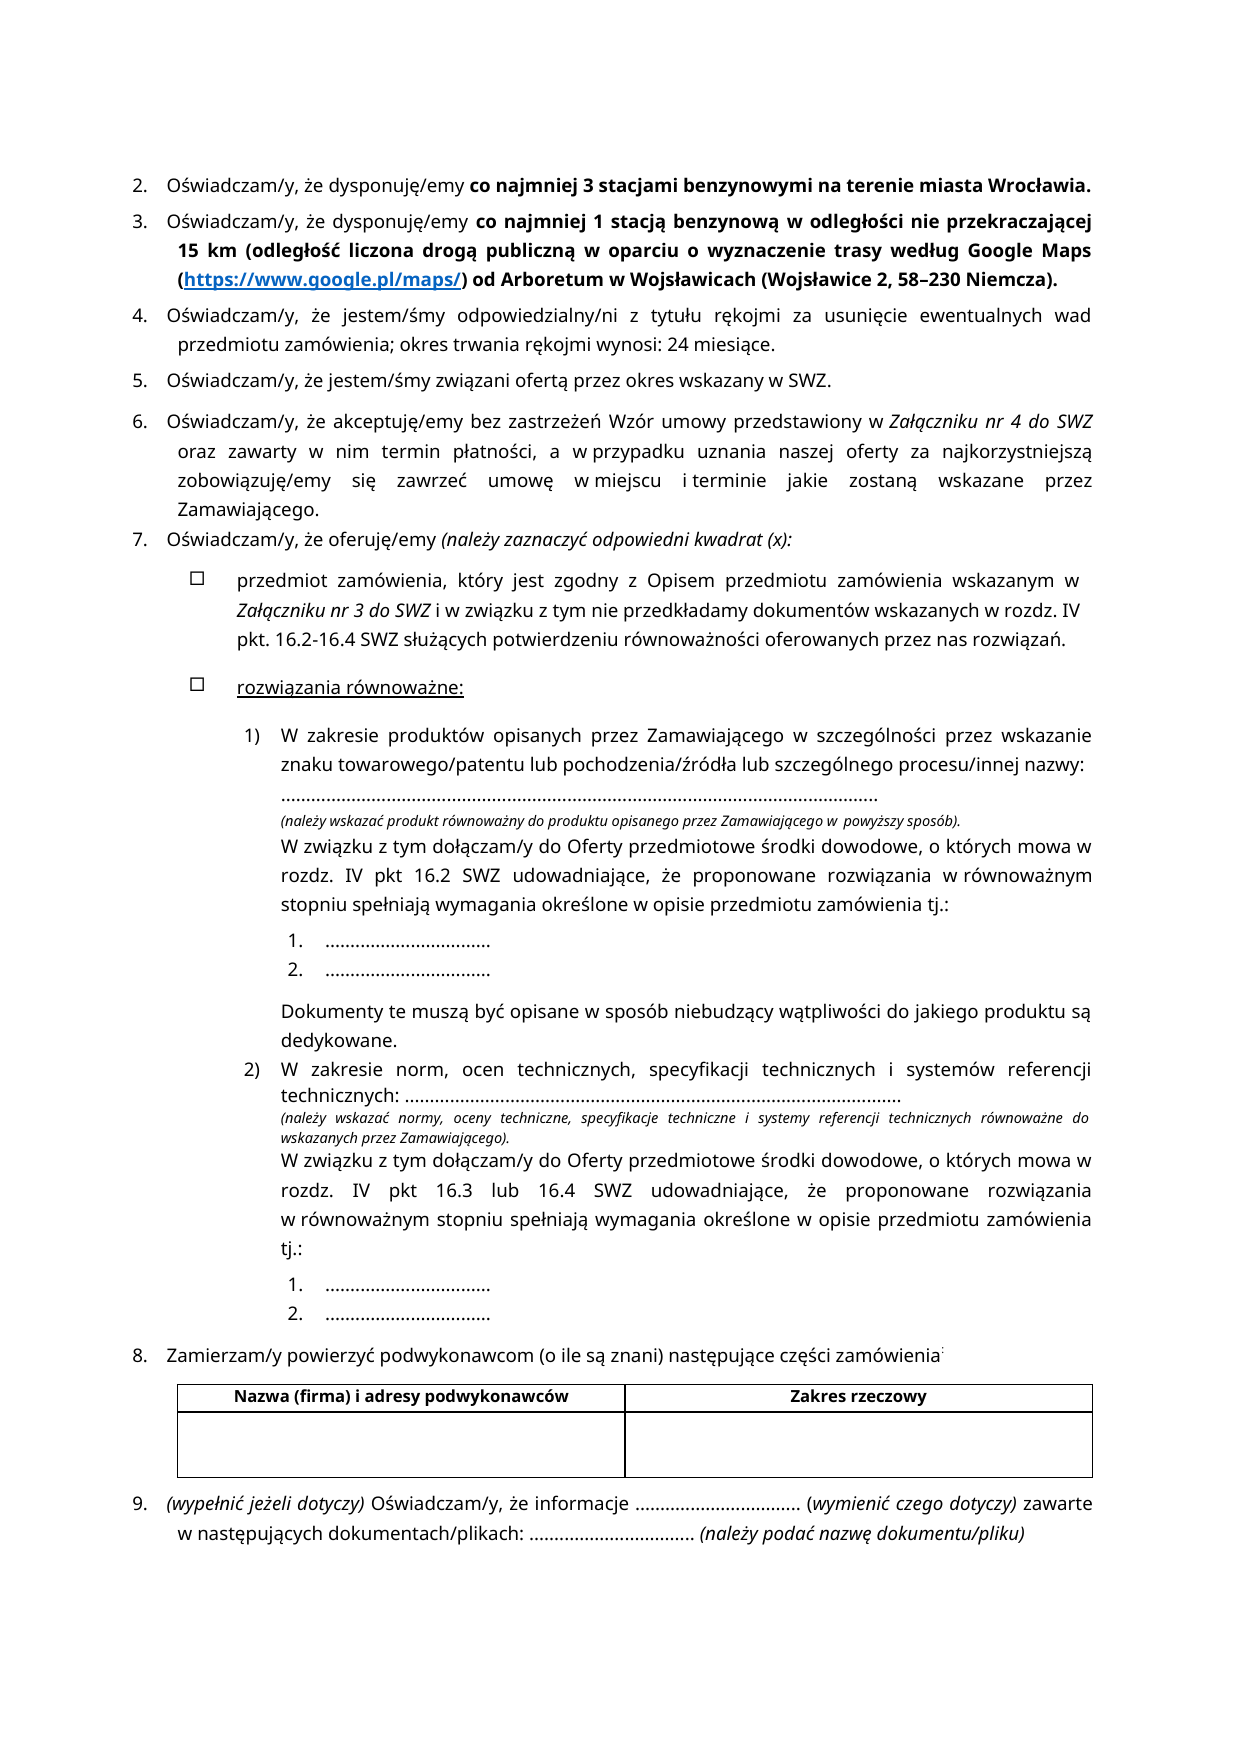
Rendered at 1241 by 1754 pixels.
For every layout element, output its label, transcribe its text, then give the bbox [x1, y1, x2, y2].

text Dokumenty te muszą być opisane w sposób niebudzący wątpliwości do jakiego produktu są dedykowane. [281, 998, 1092, 1053]
table_cell [178, 1413, 624, 1477]
table_header [177, 555, 221, 662]
text W związku z tym dołączam/y do Oferty przedmiotowe środki dowodowe, o których mowa w rozdz. IV pkt 16.2 SWZ udowadniające, że proponowane rozwiązania w równoważnym stopniu spełniają wymagania określone w opisie przedmiotu zamówienia tj.: [281, 833, 1092, 917]
list ................................. [287, 956, 1092, 982]
list Oświadczam/y, że akceptuję/emy bez zastrzeżeń Wzór umowy przedstawiony w Załączniku nr 4 do SWZ oraz zawarty w nim termin płatności, a w przypadku uznania naszej oferty za najkorzystniejszą zobowiązuję/emy się zawrzeć umowę w miejscu i terminie jakie zostaną wskazane przez Zamawiającego. [148, 409, 1092, 522]
list (wypełnić jeżeli dotyczy) Oświadczam/y, że informacje ................................. (wymienić czego dotyczy) zawarte w następujących dokumentach/plikach: ................................. (należy podać nazwę dokumentu/pliku) [148, 1491, 1092, 1545]
table_cell [626, 1413, 1092, 1477]
table_header Zakres rzeczowy [626, 1385, 1092, 1411]
table_header Nazwa (firma) i adresy podwykonawców [178, 1385, 624, 1411]
list Oświadczam/y, że dysponuję/emy co najmniej 1 stacją benzynową w odległości nie przekraczającej 15 km (odległość liczona drogą publiczną w oparciu o wyznaczenie trasy według Google Maps (https://www.google.pl/maps/) od Arboretum w Wojsławicach (Wojsławice 2, 58–230 Niemcza). [148, 208, 1092, 292]
list W zakresie produktów opisanych przez Zamawiającego w szczególności przez wskazanie znaku towarowego/patentu lub pochodzenia/źródła lub szczególnego procesu/innej nazwy: [243, 722, 1092, 777]
text (należy wskazać produkt równoważny do produktu opisanego przez Zamawiającego w powyższy sposób). [281, 810, 1092, 830]
list ................................. [287, 1271, 1092, 1296]
list Oświadczam/y, że jestem/śmy odpowiedzialny/ni z tytułu rękojmi za usunięcie ewentualnych wad przedmiotu zamówienia; okres trwania rękojmi wynosi: 24 miesiące. [148, 302, 1092, 357]
table_cell [177, 662, 221, 710]
text W związku z tym dołączam/y do Oferty przedmiotowe środki dowodowe, o których mowa w rozdz. IV pkt 16.3 lub 16.4 SWZ udowadniające, że proponowane rozwiązania w równoważnym stopniu spełniają wymagania określone w opisie przedmiotu zamówienia tj.: [281, 1148, 1092, 1261]
list ................................. [287, 1300, 1092, 1326]
text (należy wskazać normy, oceny techniczne, specyfikacje techniczne i systemy referencji technicznych równoważne do wskazanych przez Zamawiającego). [281, 1108, 1092, 1148]
list W zakresie norm, ocen technicznych, specyfikacji technicznych i systemów referencji technicznych: ................................................................................................... [243, 1057, 1092, 1108]
list Oświadczam/y, że oferuję/emy (należy zaznaczyć odpowiedni kwadrat (x): [148, 526, 1092, 551]
list ................................. [287, 927, 1092, 953]
table_header przedmiot zamówienia, który jest zgodny z Opisem przedmiotu zamówienia wskazanym w Załączniku nr 3 do SWZ i w związku z tym nie przedkładamy dokumentów wskazanych w rozdz. IV pkt. 16.2-16.4 SWZ służących potwierdzeniu równoważności oferowanych przez nas rozwiązań. [221, 555, 1092, 662]
list Oświadczam/y, że jestem/śmy związani ofertą przez okres wskazany w SWZ. [148, 367, 1092, 393]
table_cell rozwiązania równoważne: [221, 662, 1092, 710]
list Oświadczam/y, że dysponuję/emy co najmniej 3 stacjami benzynowymi na terenie miasta Wrocławia. [148, 173, 1092, 198]
list Zamierzam/y powierzyć podwykonawcom (o ile są znani) następujące części zamówienia: [148, 1342, 1092, 1367]
text ....................................................................................................................... [281, 781, 1092, 807]
